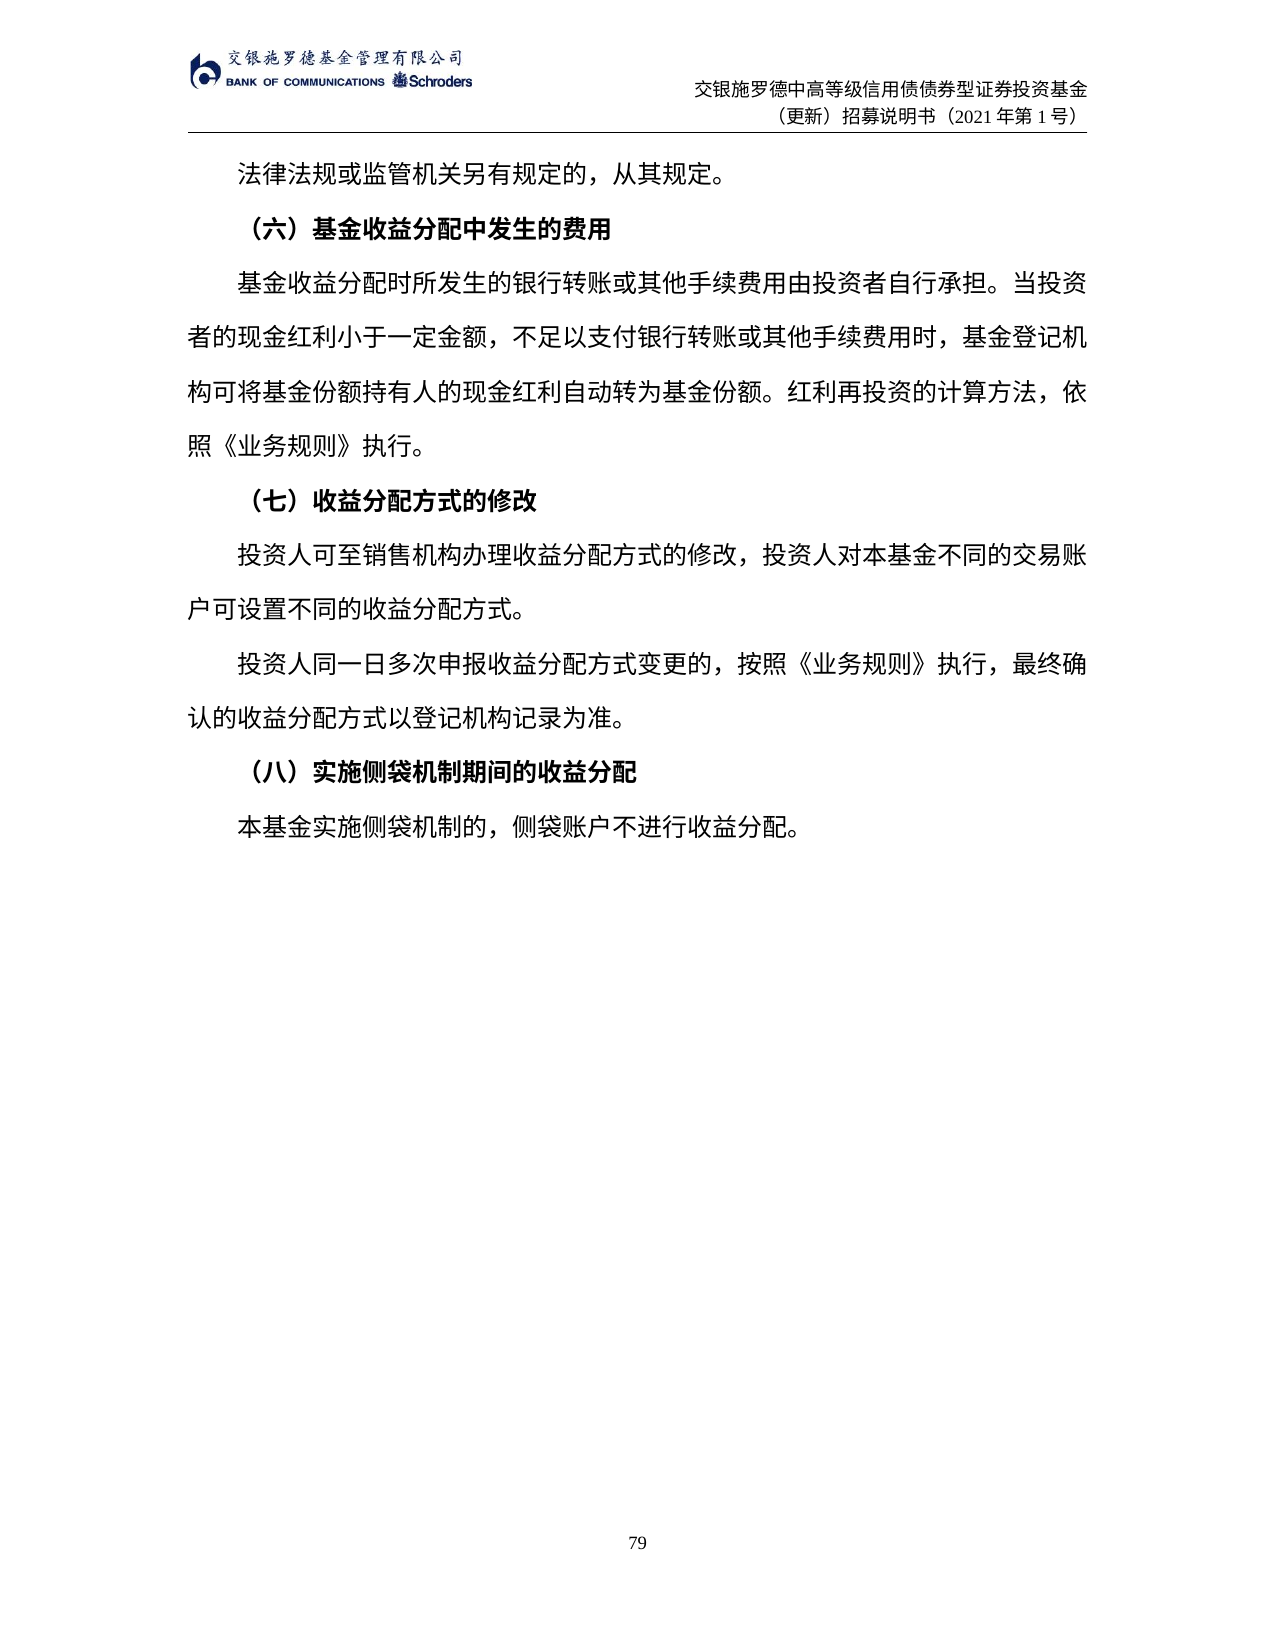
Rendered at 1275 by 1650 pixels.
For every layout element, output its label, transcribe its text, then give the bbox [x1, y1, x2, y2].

text （六）基金收益分配中发生的费用 [187, 209, 1087, 245]
text 法律法规或监管机关另有规定的，从其规定。 [187, 155, 1087, 191]
text （八）实施侧袋机制期间的收益分配 [187, 753, 1087, 789]
text 投资人可至销售机构办理收益分配方式的修改，投资人对本基金不同的交易账户可设置不同的收益分配方式。 [187, 535, 1087, 626]
text 基金收益分配时所发生的银行转账或其他手续费用由投资者自行承担。当投资者的现金红利小于一定金额，不足以支付银行转账或其他手续费用时，基金登记机构可将基金份额持有人的现金红利自动转为基金份额。红利再投资的计算方法，依照《业务规则》执行。 [187, 263, 1087, 463]
picture [190, 50, 472, 89]
text 投资人同一日多次申报收益分配方式变更的，按照《业务规则》执行，最终确认的收益分配方式以登记机构记录为准。 [187, 644, 1087, 735]
text 本基金实施侧袋机制的，侧袋账户不进行收益分配。 [187, 807, 1087, 843]
text （七）收益分配方式的修改 [187, 481, 1087, 517]
